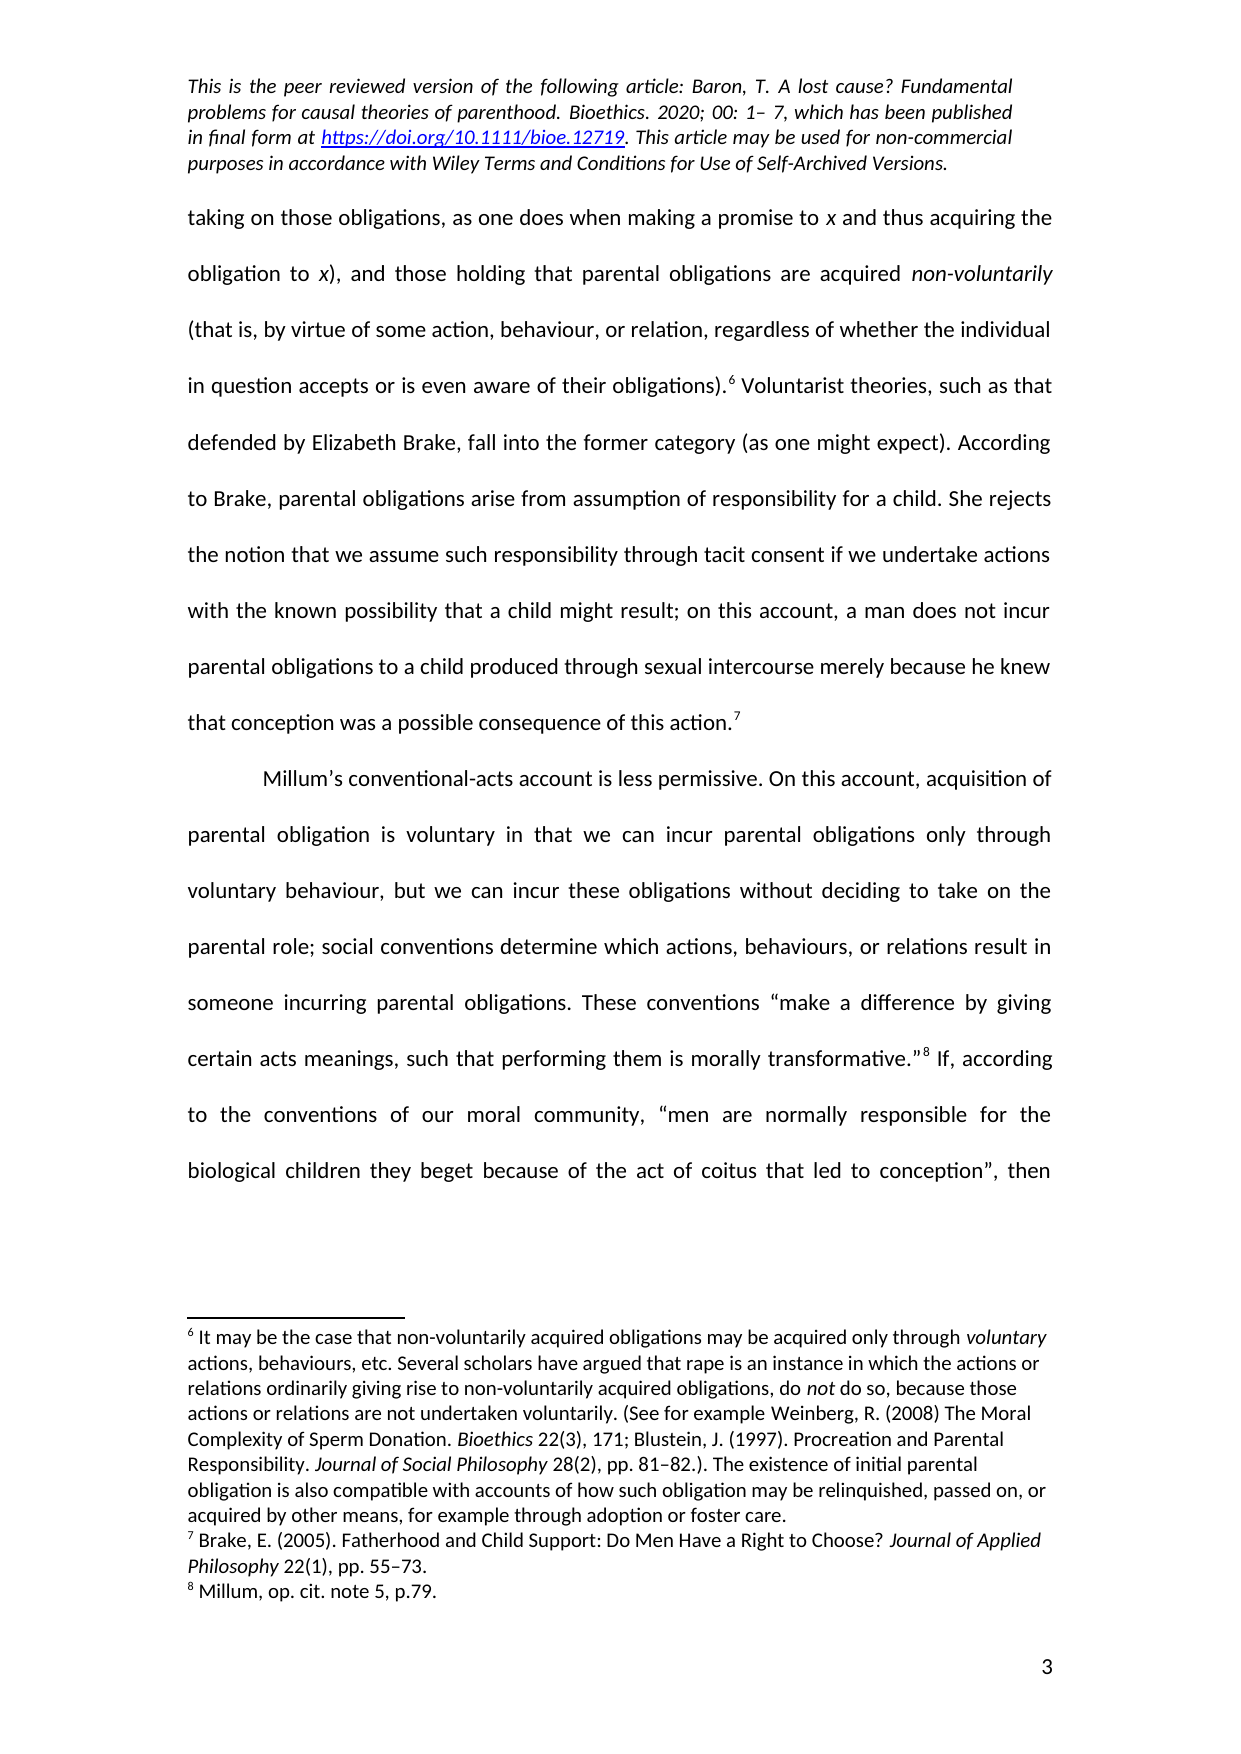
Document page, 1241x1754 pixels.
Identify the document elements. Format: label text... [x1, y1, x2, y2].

text Millum’s conventional-acts account is less permissive. On this account, acquisition of parental obligation is voluntary in that we can incur parental obligations only through voluntary behaviour, but we can incur these obligations without deciding to take on the parental role; social conventions determine which actions, behaviours, or relations result in someone incurring parental obligations. These conventions “make a difference by giving certain acts meanings, such that performing them is morally transformative.” If, according to the conventions of our moral community, “men are normally responsible for the biological children they beget because of the act of coitus that led to conception”, then according to the conventional-acts theory, voluntarily engaging in sexual intercourse “constitutes taking on parental responsibilities.” [187, 764, 1053, 1184]
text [187, 203, 1053, 736]
